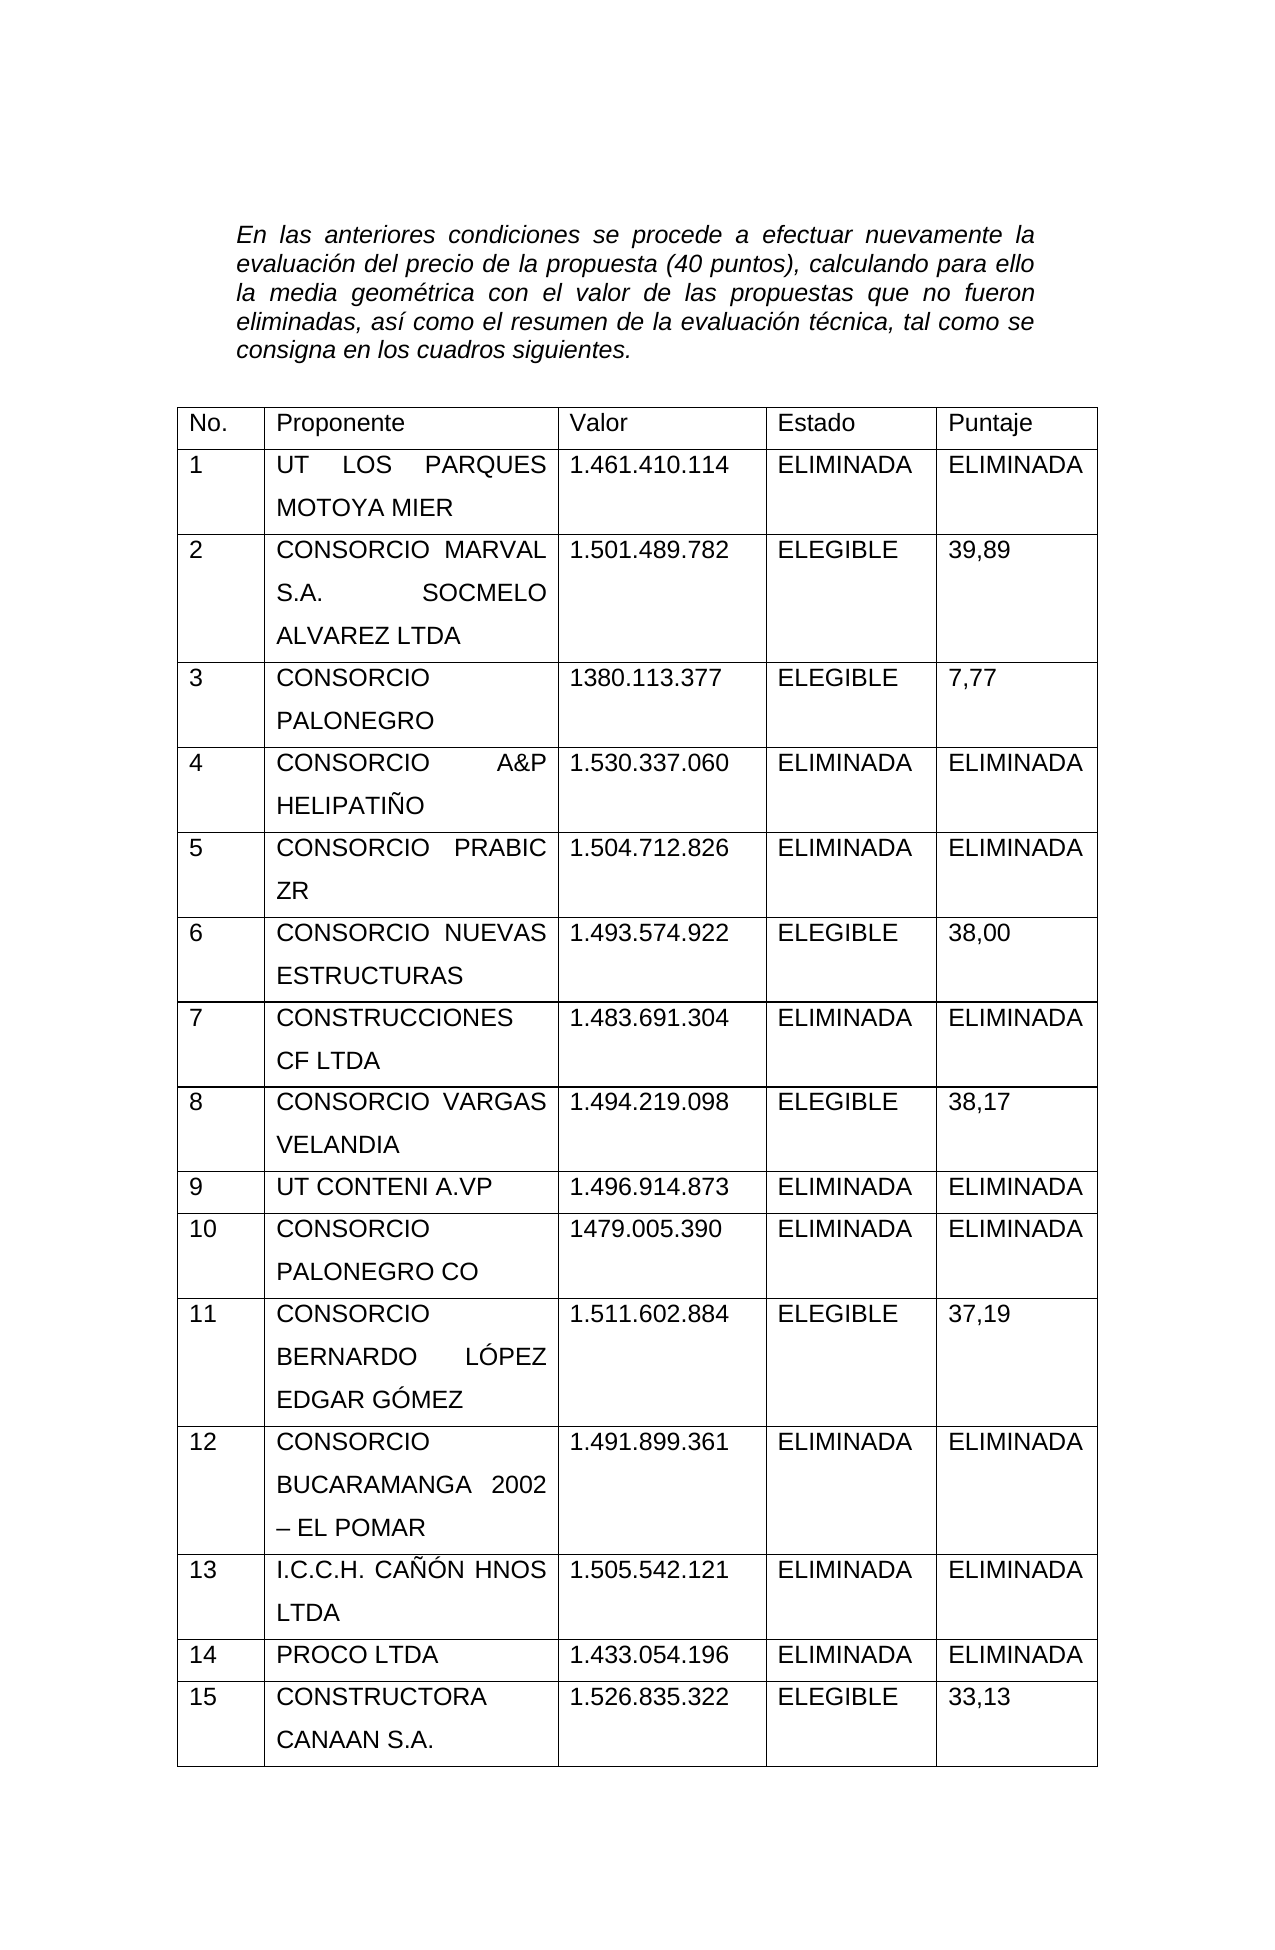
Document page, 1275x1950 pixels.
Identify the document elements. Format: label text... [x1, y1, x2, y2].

table_cell 3 [178, 663, 264, 747]
table_cell 5 [178, 833, 264, 917]
table_cell ELIMINADA [937, 748, 1097, 832]
table_cell 38,00 [937, 918, 1097, 1001]
table_cell ELIMINADA [937, 1003, 1097, 1086]
table_header Puntaje [937, 408, 1097, 449]
table_cell 1.483.691.304 [559, 1003, 766, 1086]
table_cell ELIMINADA [937, 450, 1097, 534]
table_cell ELIMINADA [767, 1555, 936, 1639]
table_cell ELIMINADA [767, 1214, 936, 1298]
table_cell 10 [178, 1214, 264, 1298]
table_cell 1 [178, 450, 264, 534]
table_cell 1.501.489.782 [559, 535, 766, 662]
table_cell ELIMINADA [767, 833, 936, 917]
table_cell CONSORCIO BERNARDO LÓPEZ EDGAR GÓMEZ [265, 1299, 558, 1426]
table_header Proponente [265, 408, 558, 449]
table_cell CONSORCIO VARGAS VELANDIA [265, 1088, 558, 1171]
table_cell ELIMINADA [937, 1172, 1097, 1213]
table_cell ELIMINADA [937, 1555, 1097, 1639]
table_cell 38,17 [937, 1088, 1097, 1171]
table_cell ELEGIBLE [767, 663, 936, 747]
table_cell 1.504.712.826 [559, 833, 766, 917]
table_cell 4 [178, 748, 264, 832]
table_cell 15 [178, 1682, 264, 1766]
table_cell ELIMINADA [767, 1640, 936, 1681]
table_cell 1.433.054.196 [559, 1640, 766, 1681]
table_cell ELIMINADA [767, 450, 936, 534]
table_cell 1.461.410.114 [559, 450, 766, 534]
table_cell CONSORCIO A&P HELIPATIÑO [265, 748, 558, 832]
table_header Valor [559, 408, 766, 449]
table_cell 1.511.602.884 [559, 1299, 766, 1426]
table_cell CONSTRUCCIONES CF LTDA [265, 1003, 558, 1086]
table_cell ELIMINADA [767, 1427, 936, 1554]
table_cell 13 [178, 1555, 264, 1639]
table_cell ELIMINADA [937, 1214, 1097, 1298]
table_cell 1.530.337.060 [559, 748, 766, 832]
table_cell 1.505.542.121 [559, 1555, 766, 1639]
table_cell ELIMINADA [937, 1427, 1097, 1554]
table_cell 1380.113.377 [559, 663, 766, 747]
table_cell ELIMINADA [767, 748, 936, 832]
table_cell ELEGIBLE [767, 535, 936, 662]
table_cell CONSORCIO PRABIC ZR [265, 833, 558, 917]
table_cell UT CONTENI A.VP [265, 1172, 558, 1213]
table_cell 1.526.835.322 [559, 1682, 766, 1766]
table_cell ELEGIBLE [767, 1682, 936, 1766]
table_cell ELIMINADA [937, 1640, 1097, 1681]
table_cell 1479.005.390 [559, 1214, 766, 1298]
table_cell UT LOS PARQUES MOTOYA MIER [265, 450, 558, 534]
table_cell PROCO LTDA [265, 1640, 558, 1681]
table_cell CONSORCIO BUCARAMANGA 2002 – EL POMAR [265, 1427, 558, 1554]
table_cell 8 [178, 1088, 264, 1171]
table_header Estado [767, 408, 936, 449]
table_cell 1.491.899.361 [559, 1427, 766, 1554]
table_cell 7,77 [937, 663, 1097, 747]
table_cell ELEGIBLE [767, 1088, 936, 1171]
table_cell 33,13 [937, 1682, 1097, 1766]
table_cell CONSORCIO MARVAL S.A. SOCMELO ALVAREZ LTDA [265, 535, 558, 662]
table_cell 37,19 [937, 1299, 1097, 1426]
table_cell 1.496.914.873 [559, 1172, 766, 1213]
table_cell 1.493.574.922 [559, 918, 766, 1001]
text En las anteriores condiciones se procede a efectuar nuevamente la evaluación del precio de la propuesta (40 puntos), calculando para ello la media geométrica con el valor de las propuestas que no fueron eliminadas, así como el resumen de la evaluación técnica, tal como se consigna en los cuadros siguientes. [236, 220, 1039, 364]
table_cell 39,89 [937, 535, 1097, 662]
table_cell 11 [178, 1299, 264, 1426]
table_cell 6 [178, 918, 264, 1001]
table_cell CONSORCIO PALONEGRO CO [265, 1214, 558, 1298]
table_cell ELIMINADA [767, 1003, 936, 1086]
table_cell 14 [178, 1640, 264, 1681]
table_cell CONSTRUCTORA CANAAN S.A. [265, 1682, 558, 1766]
table_cell 7 [178, 1003, 264, 1086]
table_cell 12 [178, 1427, 264, 1554]
table_cell I.C.C.H. CAÑÓN HNOS LTDA [265, 1555, 558, 1639]
table_cell ELEGIBLE [767, 1299, 936, 1426]
table_cell ELEGIBLE [767, 918, 936, 1001]
table_cell CONSORCIO PALONEGRO [265, 663, 558, 747]
table_cell 2 [178, 535, 264, 662]
table_cell CONSORCIO NUEVAS ESTRUCTURAS [265, 918, 558, 1001]
table_cell 1.494.219.098 [559, 1088, 766, 1171]
table_cell 9 [178, 1172, 264, 1213]
table_cell ELIMINADA [937, 833, 1097, 917]
table_header No. [178, 408, 264, 449]
table_cell ELIMINADA [767, 1172, 936, 1213]
